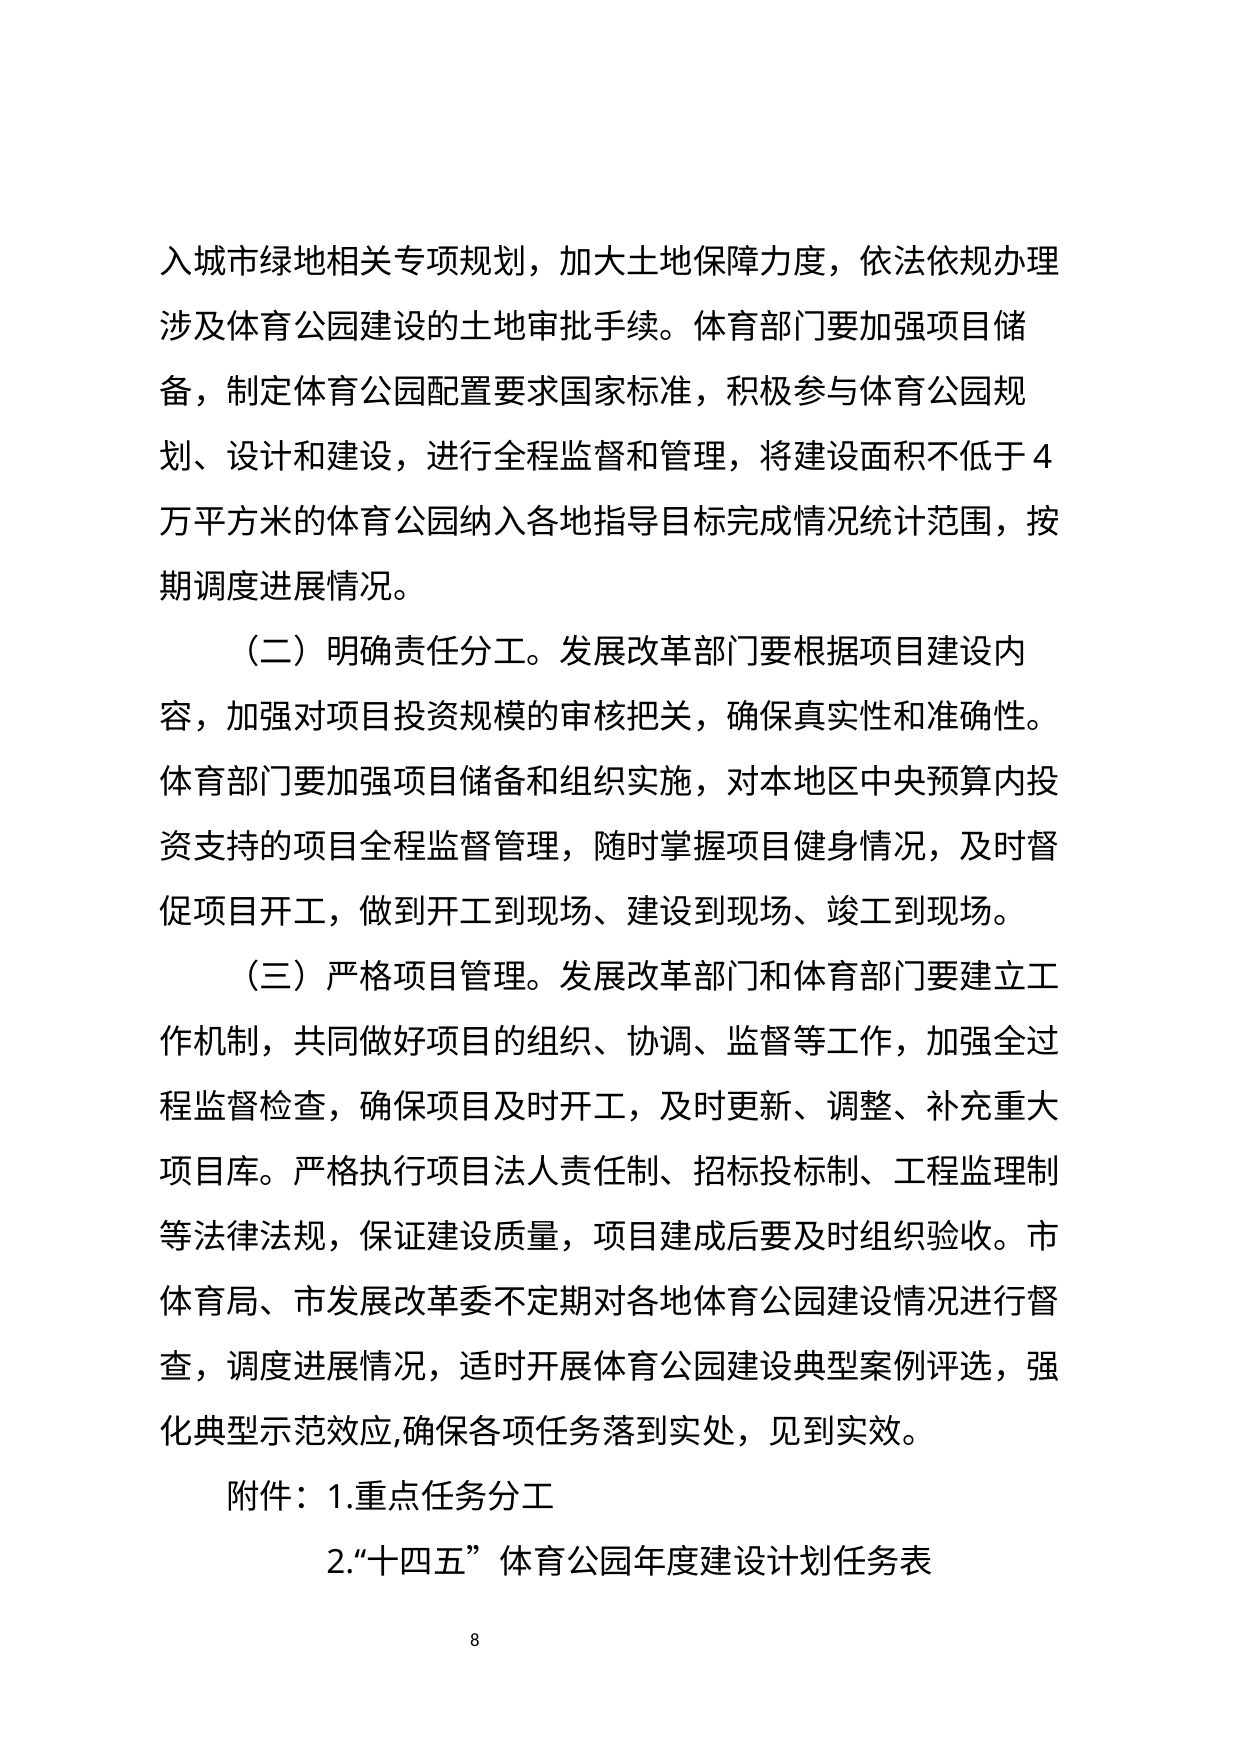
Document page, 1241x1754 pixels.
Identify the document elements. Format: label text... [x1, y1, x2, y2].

text （三）严格项目管理。发展改革部门和体育部门要建立工作机制，共同做好项目的组织、协调、监督等工作，加强全过程监督检查，确保项目及时开工，及时更新、调整、补充重大项目库。严格执行项目法人责任制、招标投标制、工程监理制等法律法规，保证建设质量，项目建成后要及时组织验收。市体育局、市发展改革委不定期对各地体育公园建设情况进行督查，调度进展情况，适时开展体育公园建设典型案例评选，强化典型示范效应,确保各项任务落到实处，见到实效。 [159, 942, 1081, 1462]
text 2.“十四五”体育公园年度建设计划任务表 [159, 1527, 1081, 1592]
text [159, 227, 1081, 617]
text （二）明确责任分工。发展改革部门要根据项目建设内容，加强对项目投资规模的审核把关，确保真实性和准确性。体育部门要加强项目储备和组织实施，对本地区中央预算内投资支持的项目全程监督管理，随时掌握项目健身情况，及时督促项目开工，做到开工到现场、建设到现场、竣工到现场。 [159, 617, 1081, 942]
text 附件：1.重点任务分工 [159, 1462, 1081, 1527]
